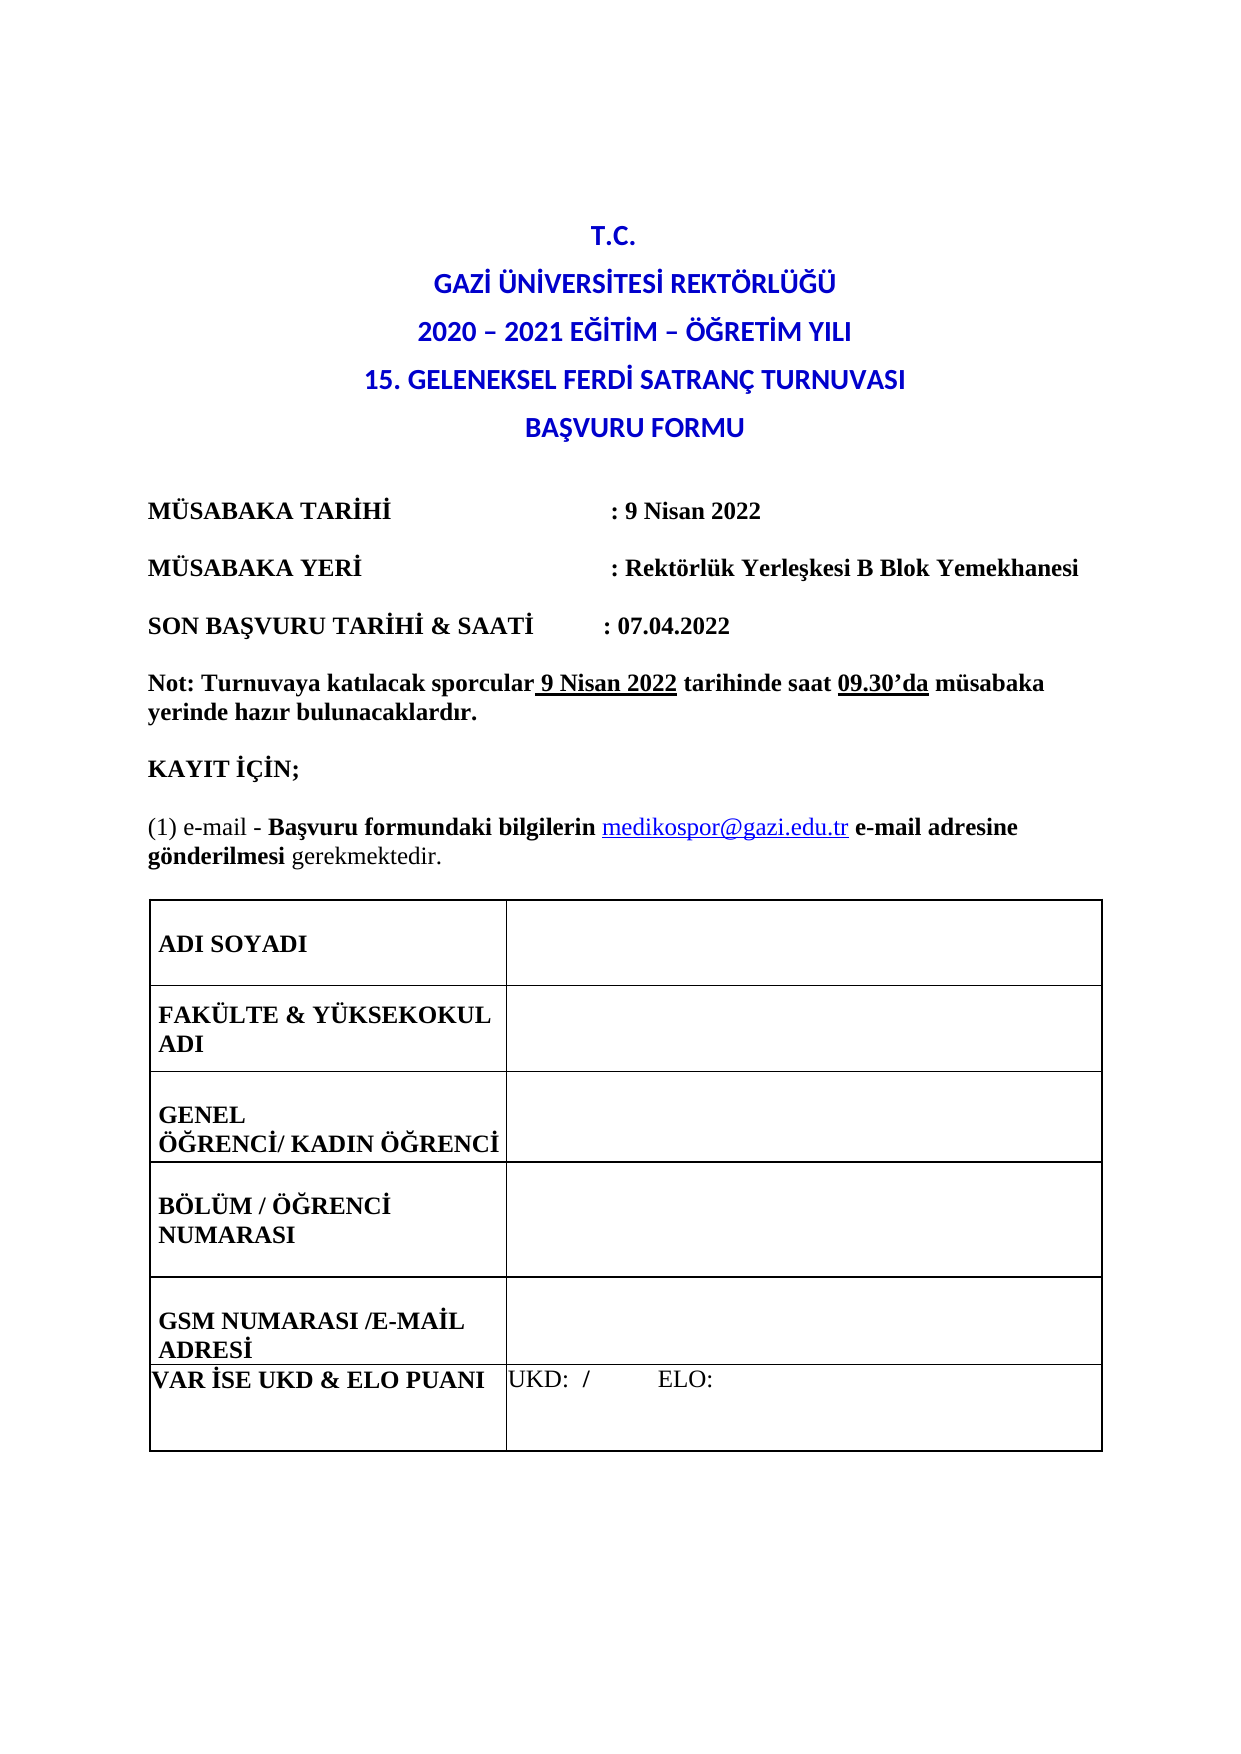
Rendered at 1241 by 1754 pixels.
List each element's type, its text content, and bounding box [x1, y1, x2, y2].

text 2020 – 2021 EĞİTİM – ÖĞRETİM YILI [362, 313, 908, 349]
text BAŞVURU FORMU [362, 409, 908, 445]
text 15. GELENEKSEL FERDİ SATRANÇ TURNUVASI [362, 361, 908, 397]
table_cell GSM NUMARASI /E-MAİL ADRESİ [151, 1278, 506, 1363]
text T.C. [318, 217, 908, 252]
table_header [507, 901, 1101, 984]
table_cell GENEL ÖĞRENCİ/ KADIN ÖĞRENCİ [151, 1072, 506, 1161]
text MÜSABAKA TARİHİ : 9 Nisan 2022 [148, 496, 1151, 524]
text Not: Turnuvaya katılacak sporcular 9 Nisan 2022 tarihinde saat 09.30’da müsabaka yerinde hazır bulunacaklardır. [148, 668, 1079, 726]
table_cell FAKÜLTE & YÜKSEKOKUL ADI [151, 986, 506, 1071]
table_cell VAR İSE UKD & ELO PUANI [151, 1365, 506, 1450]
text MÜSABAKA YERİ : Rektörlük Yerleşkesi B Blok Yemekhanesi SON BAŞVURU TARİHİ & SAATİ : 07.04.2022 [148, 553, 1079, 639]
table_cell BÖLÜM / ÖĞRENCİ NUMARASI [151, 1163, 506, 1276]
table_cell [507, 1278, 1101, 1363]
table_cell [507, 986, 1101, 1071]
table_cell [507, 1163, 1101, 1276]
table_cell [507, 1072, 1101, 1161]
table_header ADI SOYADI [151, 901, 506, 984]
text GAZİ ÜNİVERSİTESİ REKTÖRLÜĞÜ [362, 265, 908, 301]
table_cell UKD: / ELO: [507, 1365, 1101, 1450]
text KAYIT İÇİN; [148, 754, 1151, 783]
text (1) e-mail - Başvuru formundaki bilgilerin medikospor@gazi.edu.tr e-mail adresine gönderilmesi gerekmektedir. [148, 812, 1151, 869]
